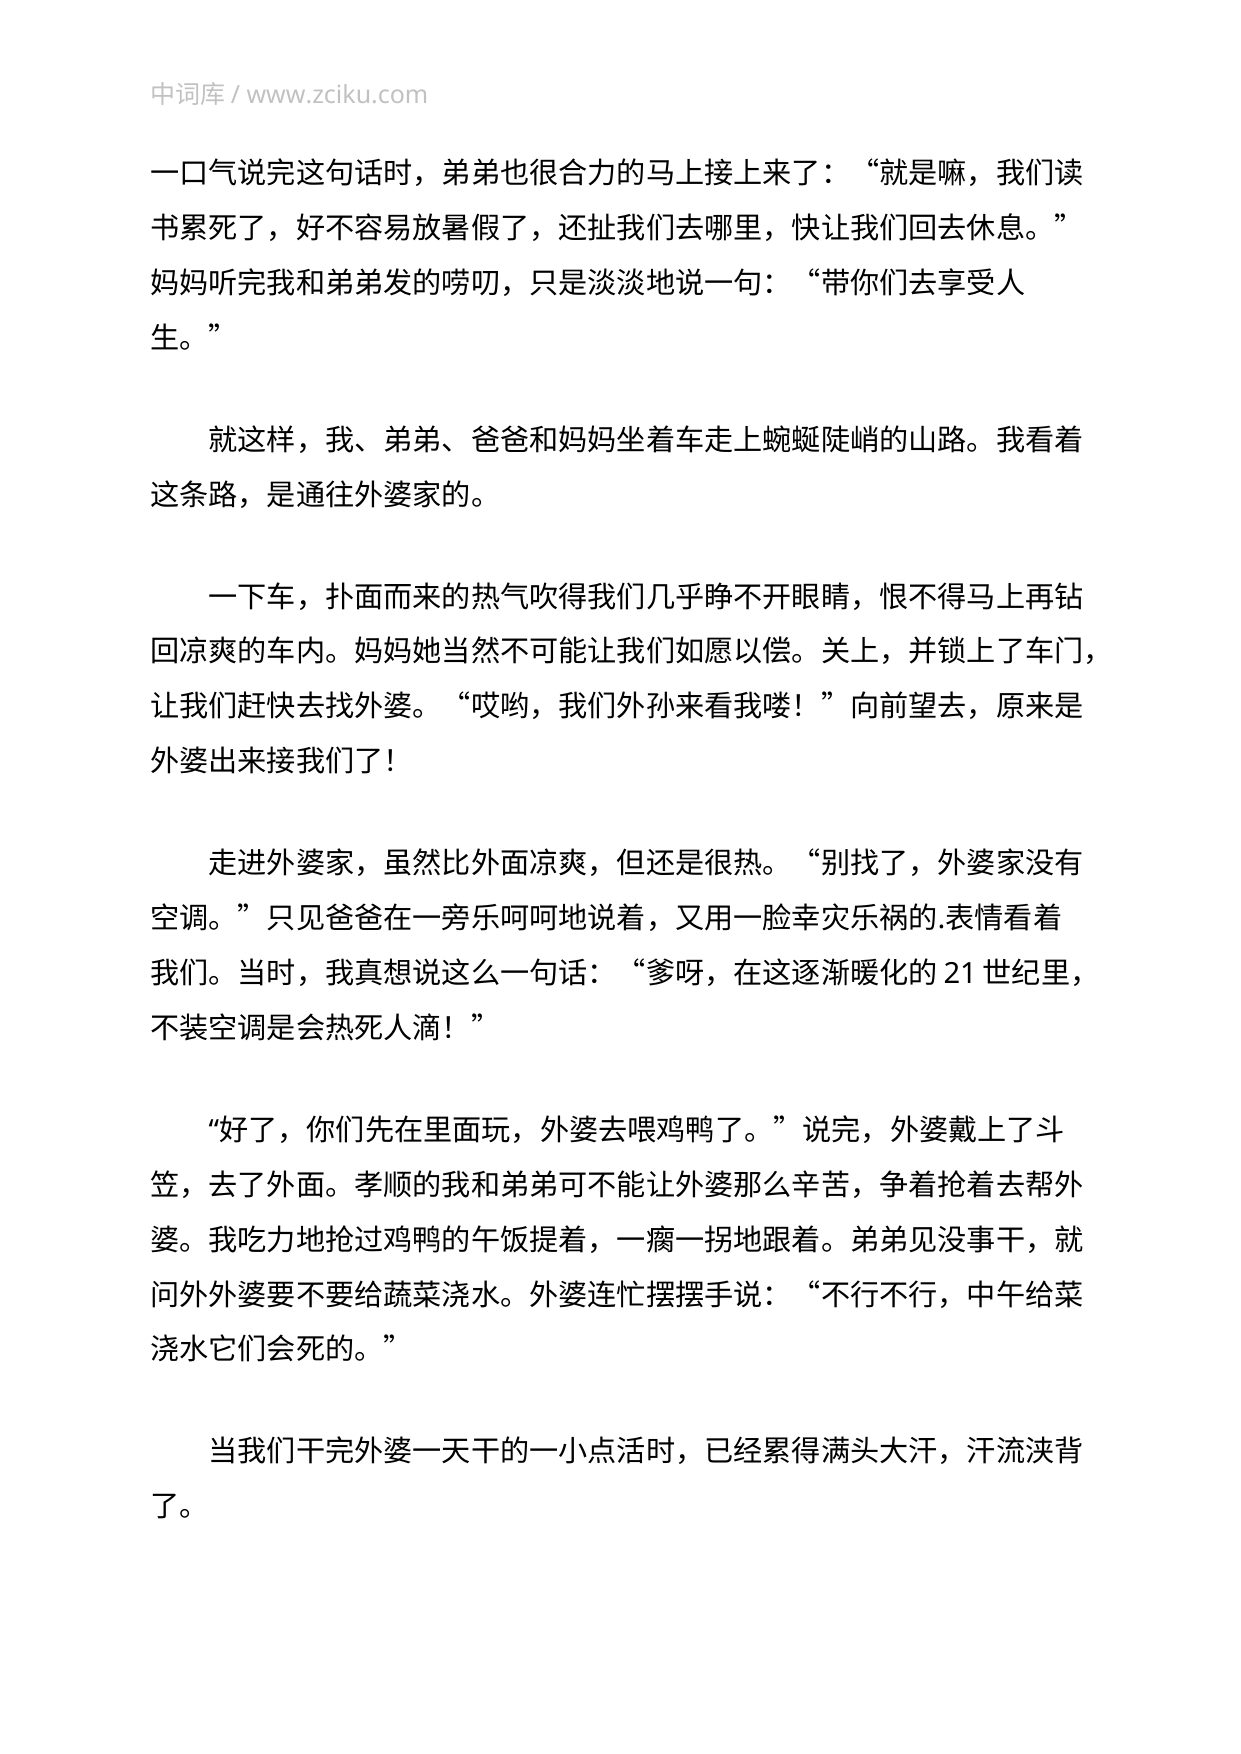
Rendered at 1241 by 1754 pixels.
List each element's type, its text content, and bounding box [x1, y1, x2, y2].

text “好了，你们先在里面玩，外婆去喂鸡鸭了。”说完，外婆戴上了斗笠，去了外面。孝顺的我和弟弟可不能让外婆那么辛苦，争着抢着去帮外婆。我吃力地抢过鸡鸭的午饭提着，一瘸一拐地跟着。弟弟见没事干，就问外外婆要不要给蔬菜浇水。外婆连忙摆摆手说：“不行不行，中午给菜浇水它们会死的。” [150, 1106, 1090, 1368]
text 走进外婆家，虽然比外面凉爽，但还是很热。“别找了，外婆家没有空调。”只见爸爸在一旁乐呵呵地说着，又用一脸幸灾乐祸的.表情看着我们。当时，我真想说这么一句话：“爹呀，在这逐渐暖化的21世纪里，不装空调是会热死人滴！” [150, 839, 1090, 1047]
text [150, 150, 1090, 357]
text 当我们干完外婆一天干的一小点活时，已经累得满头大汗，汗流浃背了。 [150, 1428, 1090, 1525]
text 一下车，扑面而来的热气吹得我们几乎睁不开眼睛，恨不得马上再钻回凉爽的车内。妈妈她当然不可能让我们如愿以偿。关上，并锁上了车门，让我们赶快去找外婆。“哎哟，我们外孙来看我喽！”向前望去，原来是外婆出来接我们了！ [150, 573, 1090, 780]
text 就这样，我、弟弟、爸爸和妈妈坐着车走上蜿蜒陡峭的山路。我看着这条路，是通往外婆家的。 [150, 416, 1090, 514]
